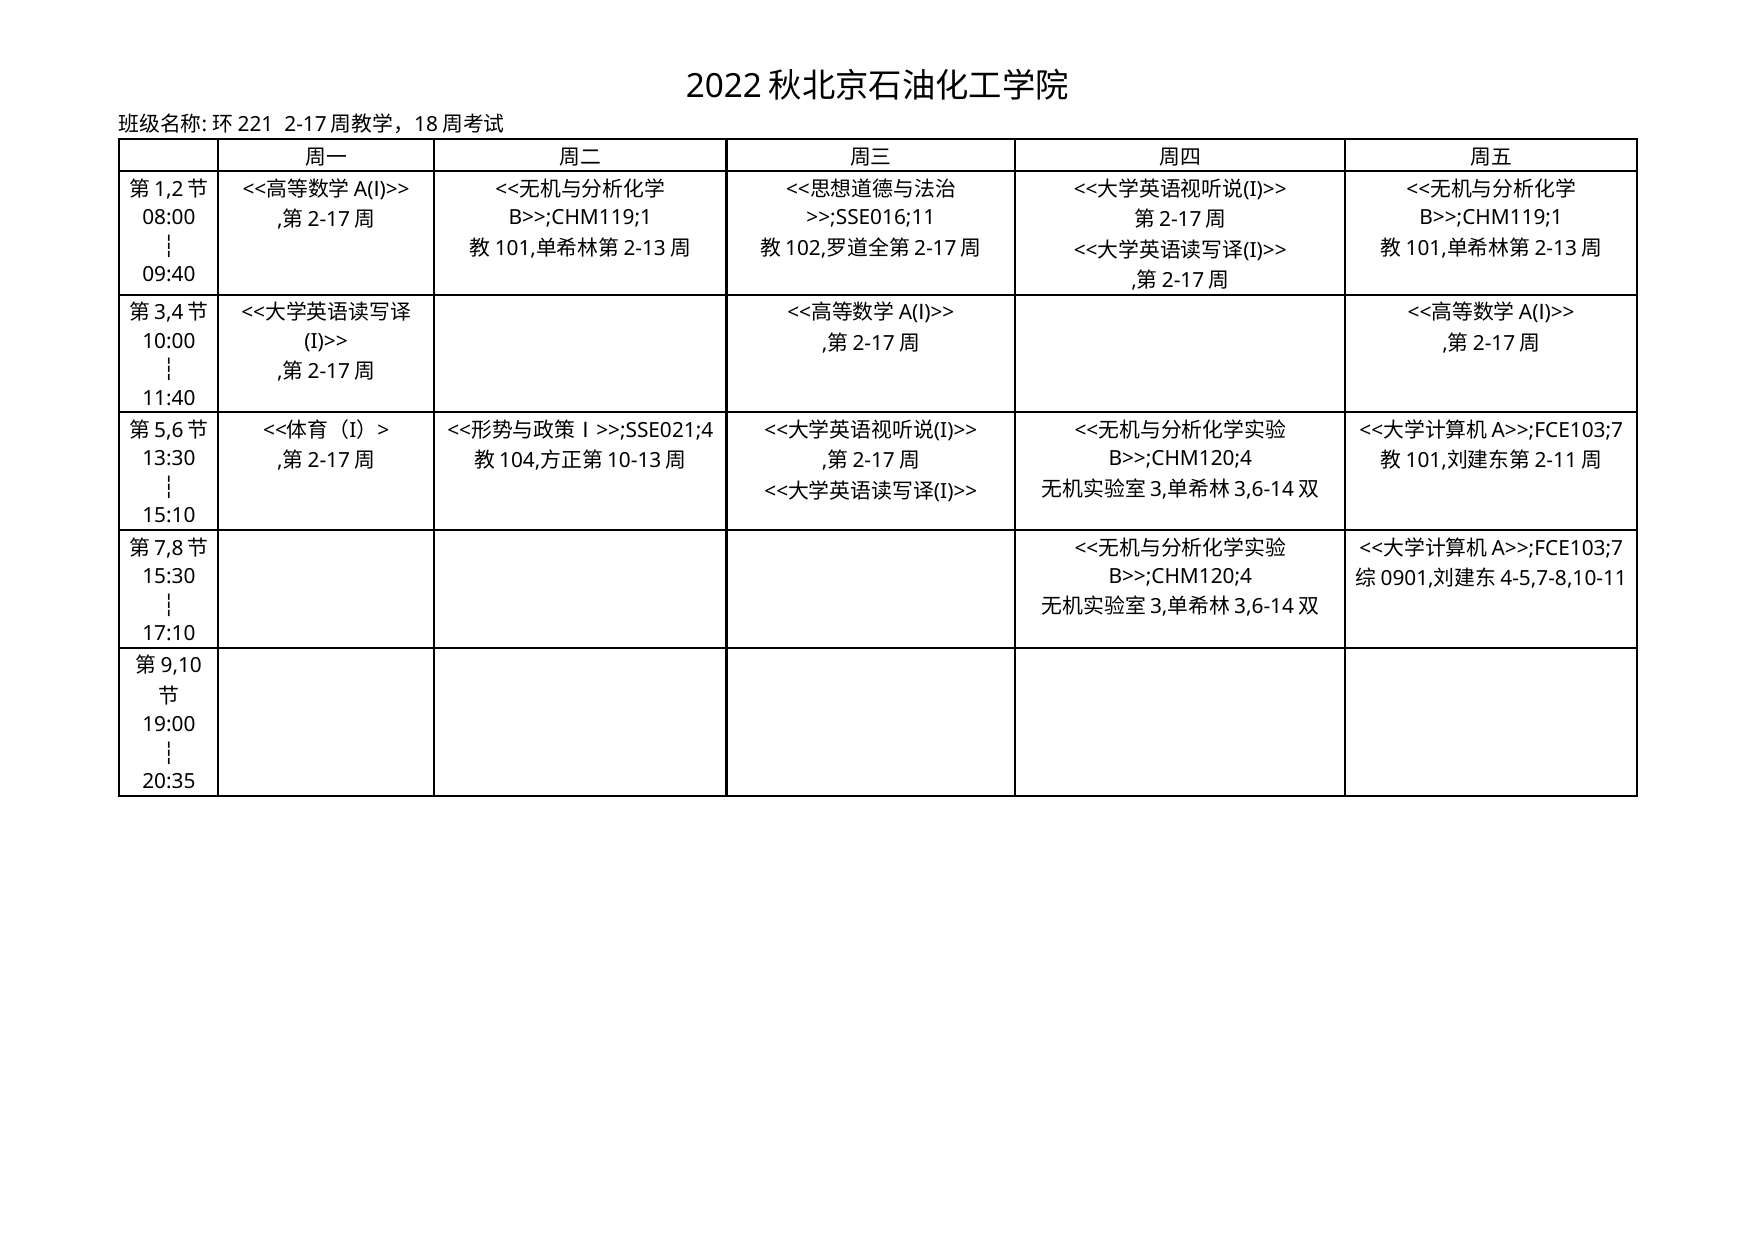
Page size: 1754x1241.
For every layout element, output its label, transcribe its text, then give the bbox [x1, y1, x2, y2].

table_cell <<形势与政策Ⅰ>>;SSE021;4 教104,方正第10-13周 [435, 413, 725, 529]
table_cell [1016, 296, 1344, 411]
table_cell [1346, 649, 1636, 794]
table_cell [1016, 649, 1344, 794]
table_header 周二 [435, 140, 725, 170]
table_cell <<无机与分析化学实验B>>;CHM120;4 无机实验室3,单希林3,6-14双 [1016, 413, 1344, 529]
table_header 周一 [219, 140, 433, 170]
table_cell <<无机与分析化学实验B>>;CHM120;4 无机实验室3,单希林3,6-14双 [1016, 531, 1344, 647]
table_cell <<大学计算机A>>;FCE103;7 教101,刘建东第2-11周 [1346, 413, 1636, 529]
table_header 班级名称: 环221 2-17周教学，18周考试 [118, 108, 1636, 138]
table_header 周三 [728, 140, 1014, 170]
table_header [120, 140, 217, 170]
table_cell [219, 531, 433, 647]
table_cell <<无机与分析化学B>>;CHM119;1 教101,单希林第2-13周 [435, 172, 725, 293]
table_cell <<大学英语视听说(I)>> 第2-17周 <<大学英语读写译(I)>> ,第2-17周 [1016, 172, 1344, 293]
table_cell 第9,10节 19:00 ┆ 20:35 [120, 649, 217, 794]
table_cell 第3,4节 10:00 ┆ 11:40 [120, 296, 217, 411]
table_cell <<大学英语读写译(I)>> ,第2-17周 [219, 296, 433, 411]
table_cell [728, 531, 1014, 647]
table_cell <<体育（I）> ,第2-17周 [219, 413, 433, 529]
table_cell <<高等数学A(Ⅰ)>> ,第2-17周 [219, 172, 433, 293]
table_header 周五 [1346, 140, 1636, 170]
table_cell <<高等数学A(Ⅰ)>> ,第2-17周 [1346, 296, 1636, 411]
table_cell 第7,8节 15:30 ┆ 17:10 [120, 531, 217, 647]
table_cell <<大学英语视听说(I)>> ,第2-17周 <<大学英语读写译(I)>> [728, 413, 1014, 529]
table_cell [728, 649, 1014, 794]
table_cell [435, 531, 725, 647]
table_header 周四 [1016, 140, 1344, 170]
table_cell <<大学计算机A>>;FCE103;7 综0901,刘建东4-5,7-8,10-11 [1346, 531, 1636, 647]
title 2022秋北京石油化工学院 [118, 59, 1636, 107]
table_cell 第5,6节 13:30 ┆ 15:10 [120, 413, 217, 529]
table_cell [219, 649, 433, 794]
table_cell <<思想道德与法治>>;SSE016;11 教102,罗道全第2-17周 [728, 172, 1014, 293]
table_cell 第1,2节 08:00 ┆ 09:40 [120, 172, 217, 293]
table_cell <<高等数学A(Ⅰ)>> ,第2-17周 [728, 296, 1014, 411]
table_cell [435, 296, 725, 411]
table_cell <<无机与分析化学B>>;CHM119;1 教101,单希林第2-13周 [1346, 172, 1636, 293]
table_cell [435, 649, 725, 794]
